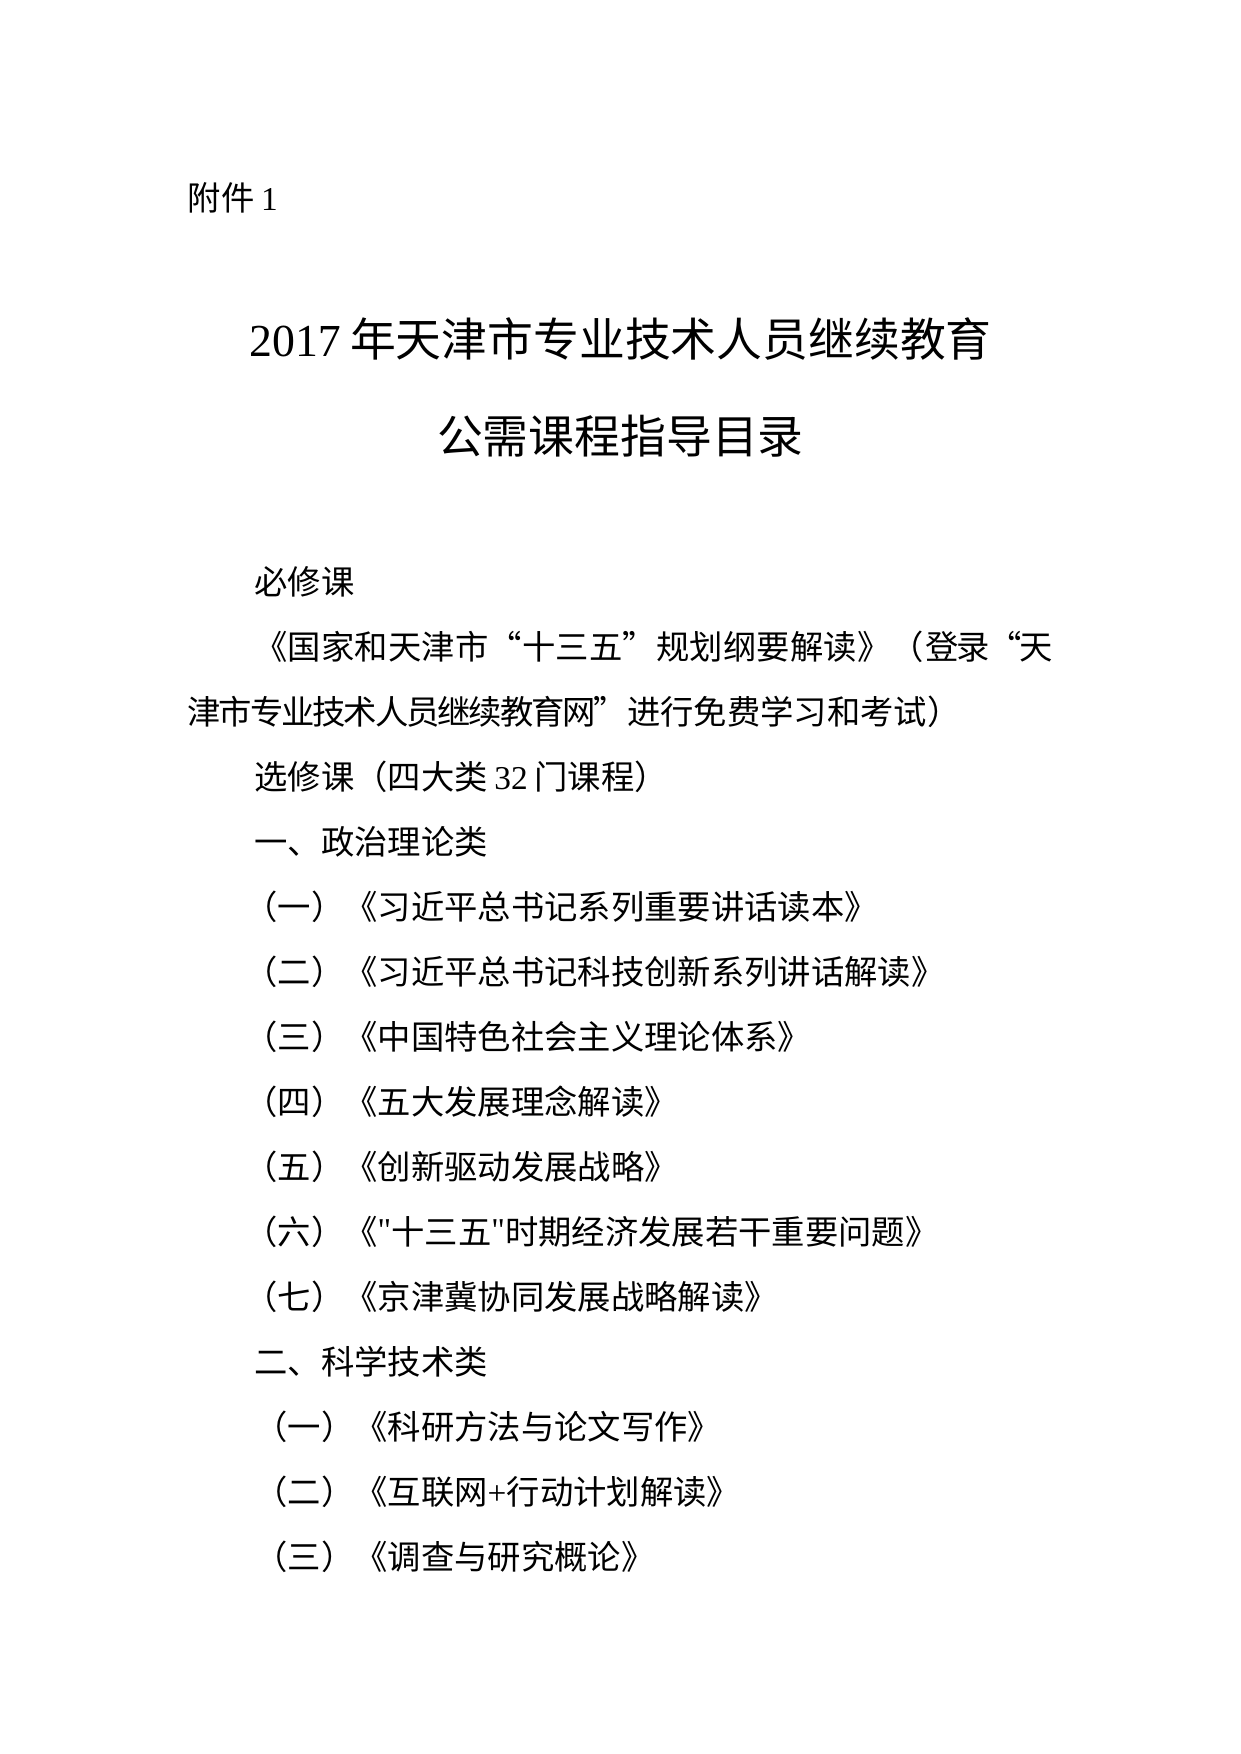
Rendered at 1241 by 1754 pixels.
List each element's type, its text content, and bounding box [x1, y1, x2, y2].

text （一）《习近平总书记系列重要讲话读本》 [244, 872, 1053, 937]
text 必修课 [187, 547, 1053, 612]
text 公需课程指导目录 [187, 385, 1053, 482]
text 二、科学技术类 [187, 1327, 1053, 1392]
text （二）《互联网+行动计划解读》 [187, 1457, 1053, 1522]
text （七）《京津冀协同发展战略解读》 [244, 1262, 1053, 1327]
text （四）《五大发展理念解读》 [244, 1067, 1053, 1132]
text （六）《"十三五"时期经济发展若干重要问题》 [244, 1197, 1053, 1262]
text （一）《科研方法与论文写作》 [187, 1392, 1053, 1457]
text （三）《中国特色社会主义理论体系》 [244, 1002, 1053, 1067]
text 一、政治理论类 [187, 807, 1053, 872]
text 附件1 [187, 162, 1053, 222]
text （五）《创新驱动发展战略》 [244, 1132, 1053, 1197]
text 2017年天津市专业技术人员继续教育 [187, 287, 1053, 385]
text 《国家和天津市“十三五”规划纲要解读》（登录“天津市专业技术人员继续教育网”进行免费学习和考试） [187, 612, 1053, 742]
text （二）《习近平总书记科技创新系列讲话解读》 [244, 937, 1053, 1002]
text 选修课（四大类32门课程） [187, 742, 1053, 807]
text （三）《调查与研究概论》 [187, 1522, 1053, 1587]
